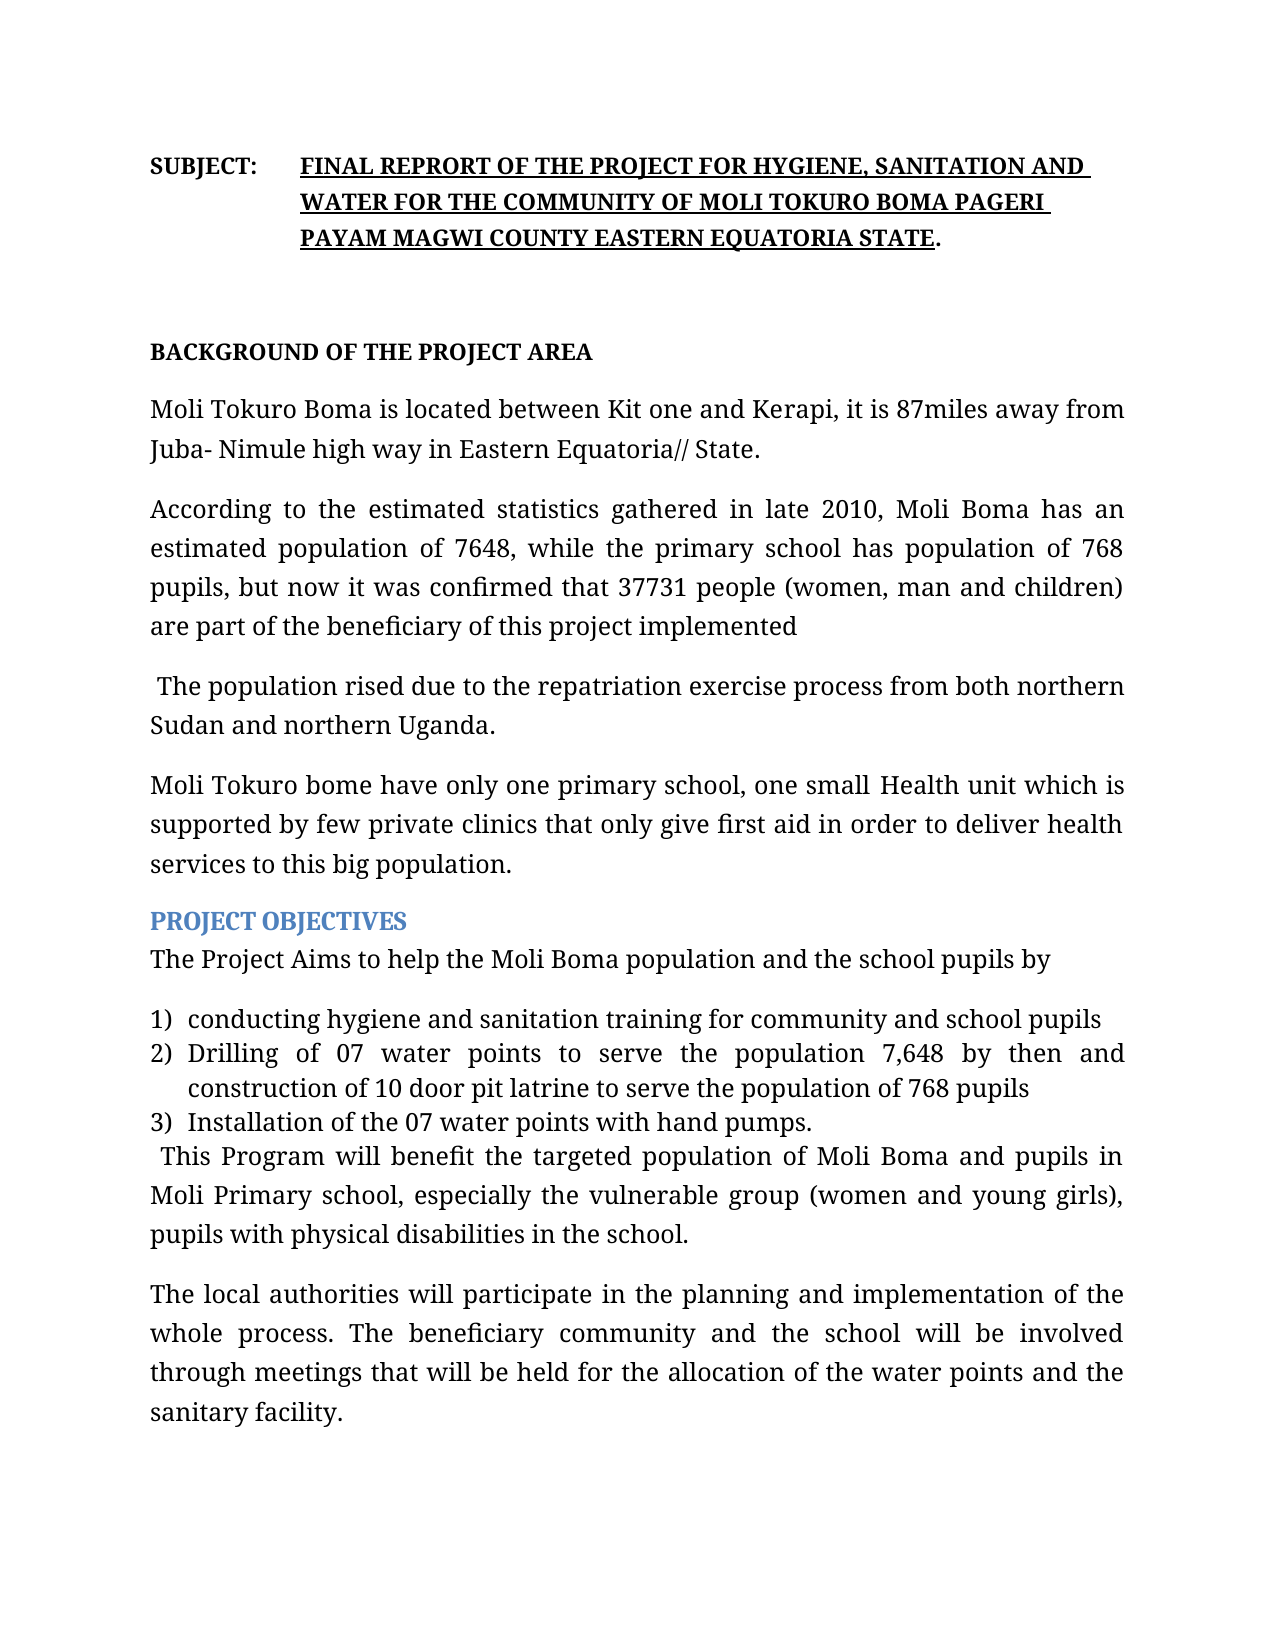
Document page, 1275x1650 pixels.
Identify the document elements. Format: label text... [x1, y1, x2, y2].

text This Program will benefit the targeted population of Moli Boma and pupils in Moli Primary school, especially the vulnerable group (women and young girls), pupils with physical disabilities in the school. [150, 1138, 1125, 1251]
subtitle PROJECT OBJECTIVES [150, 906, 1125, 937]
list Installation of the 07 water points with hand pumps. [150, 1104, 1125, 1138]
text Moli Tokuro bome have only one primary school, one small Health unit which is supported by few private clinics that only give first aid in order to deliver health services to this big population. [150, 768, 1125, 880]
text Moli Tokuro Boma is located between Kit one and Kerapi, it is 87miles away from Juba- Nimule high way in Eastern Equatoria// State. [150, 392, 1125, 465]
list Drilling of 07 water points to serve the population 7,648 by then and construction of 10 door pit latrine to serve the population of 768 pupils [150, 1036, 1125, 1104]
text According to the estimated statistics gathered in late 2010, Moli Boma has an estimated population of 7648, while the primary school has population of 768 pupils, but now it was confirmed that 37731 people (women, man and children) are part of the beneficiary of this project implemented [150, 491, 1125, 643]
text The local authorities will participate in the planning and implementation of the whole process. The beneficiary community and the school will be involved through meetings that will be held for the allocation of the water points and the sanitary facility. [150, 1277, 1125, 1428]
text SUBJECT: FINAL REPRORT OF THE PROJECT FOR HYGIENE, SANITATION AND WATER FOR THE COMMUNITY OF MOLI TOKURO BOMA PAGERI PAYAM MAGWI COUNTY EASTERN EQUATORIA STATE. [150, 150, 1125, 253]
list conducting hygiene and sanitation training for community and school pupils [150, 1002, 1125, 1036]
text The population rised due to the repatriation exercise process from both northern Sudan and northern Uganda. [150, 669, 1125, 742]
text BACKGROUND OF THE PROJECT AREA [150, 335, 1125, 367]
text The Project Aims to help the Moli Boma population and the school pupils by [150, 942, 1125, 976]
